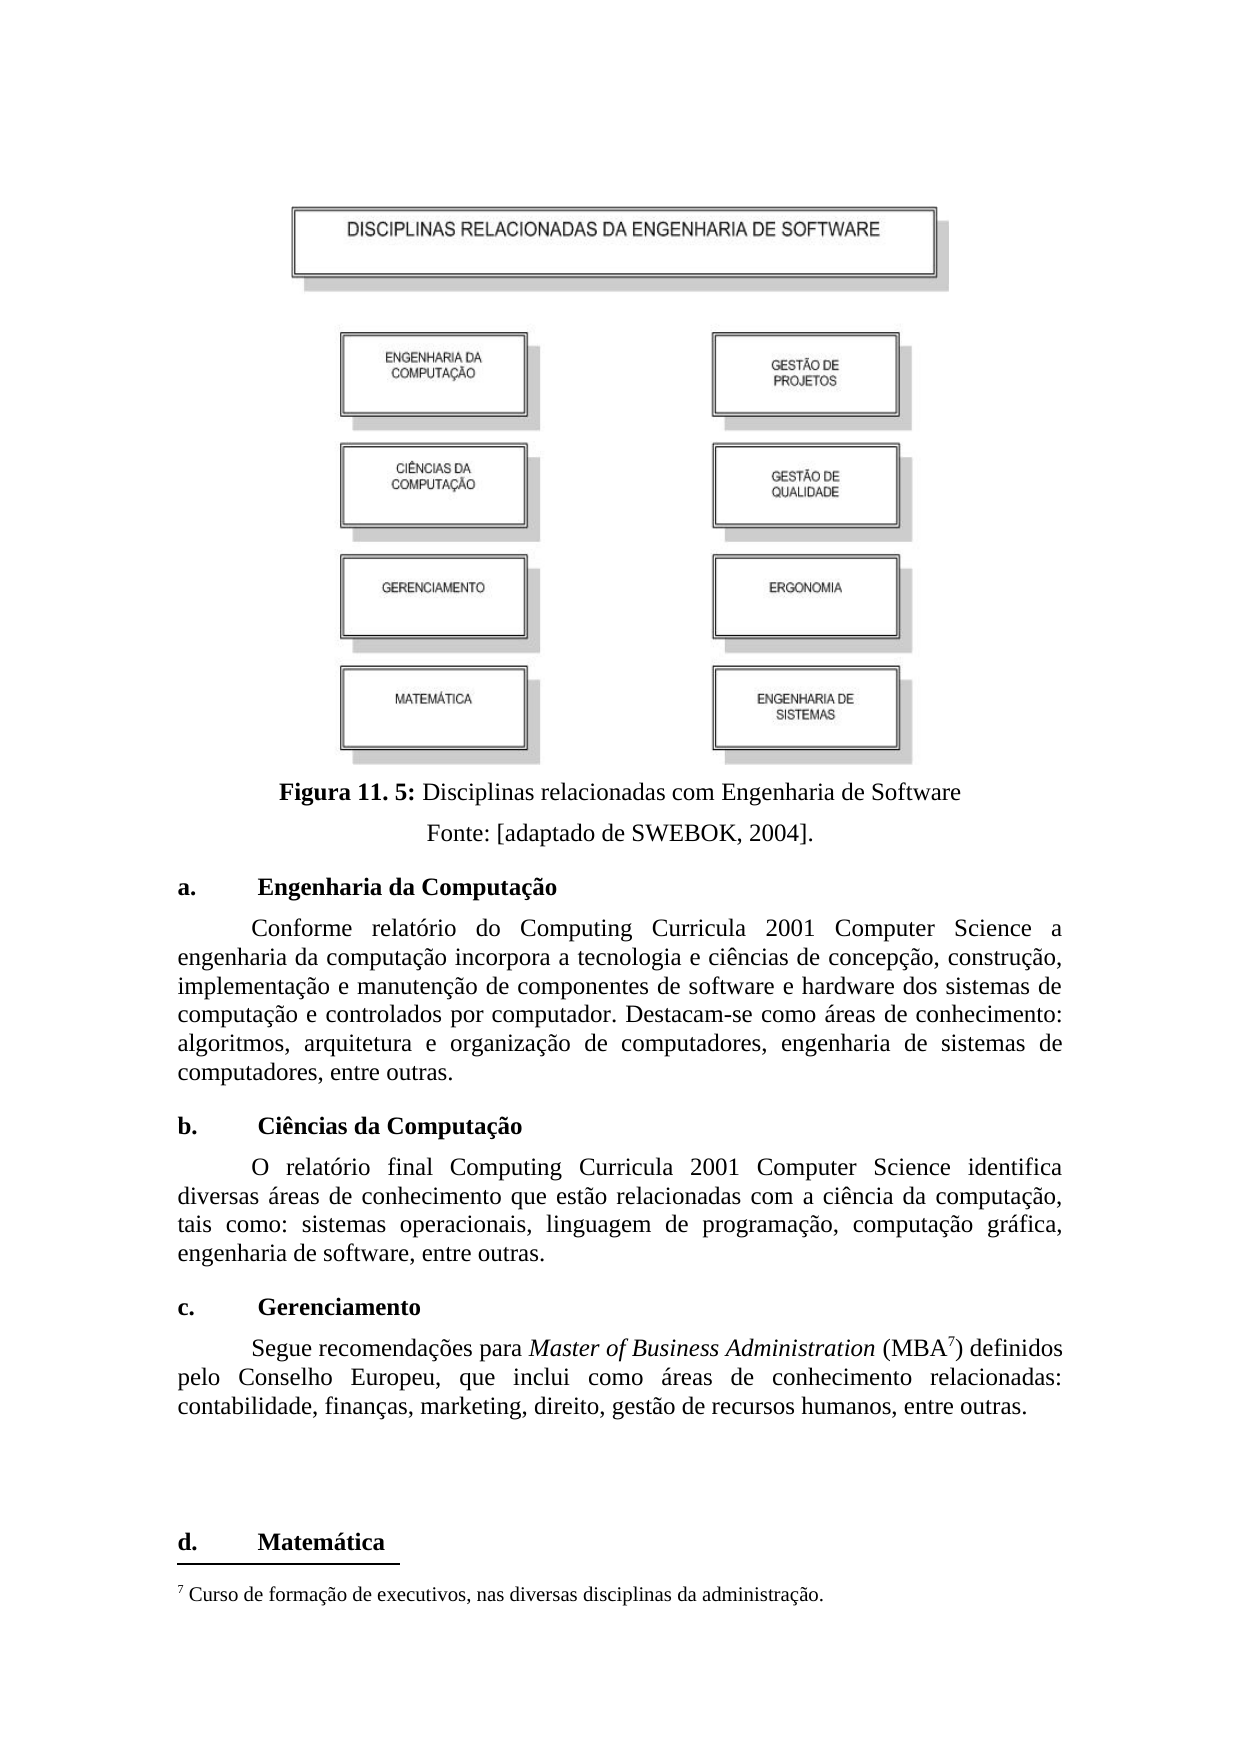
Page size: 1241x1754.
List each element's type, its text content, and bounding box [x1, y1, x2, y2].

text Fonte: [adaptado de SWEBOK, 2004]. [177, 818, 1063, 847]
list Engenharia da Computação [177, 872, 1063, 901]
text Segue recomendações para Master of Business Administration (MBA) definidos pelo Conselho Europeu, que inclui como áreas de conhecimento relacionadas: contabilidade, finanças, marketing, direito, gestão de recursos humanos, entre outras. [177, 1333, 1063, 1419]
list Gerenciamento [177, 1292, 1063, 1321]
list Matemática [177, 1527, 1063, 1556]
list Ciências da Computação [177, 1111, 1063, 1139]
text Conforme relatório do Computing Curricula 2001 Computer Science a engenharia da computação incorpora a tecnologia e ciências de concepção, construção, implementação e manutenção de componentes de software e hardware dos sistemas de computação e controlados por computador. Destacam-se como áreas de conhecimento: algoritmos, arquitetura e organização de computadores, engenharia de sistemas de computadores, entre outras. [177, 913, 1063, 1086]
text Figura 11. 5: Disciplinas relacionadas com Engenharia de Software [177, 777, 1063, 806]
text O relatório final Computing Curricula 2001 Computer Science identifica diversas áreas de conhecimento que estão relacionadas com a ciência da computação, tais como: sistemas operacionais, linguagem de programação, computação gráfica, engenharia de software, entre outras. [177, 1152, 1063, 1267]
picture [291, 206, 949, 765]
